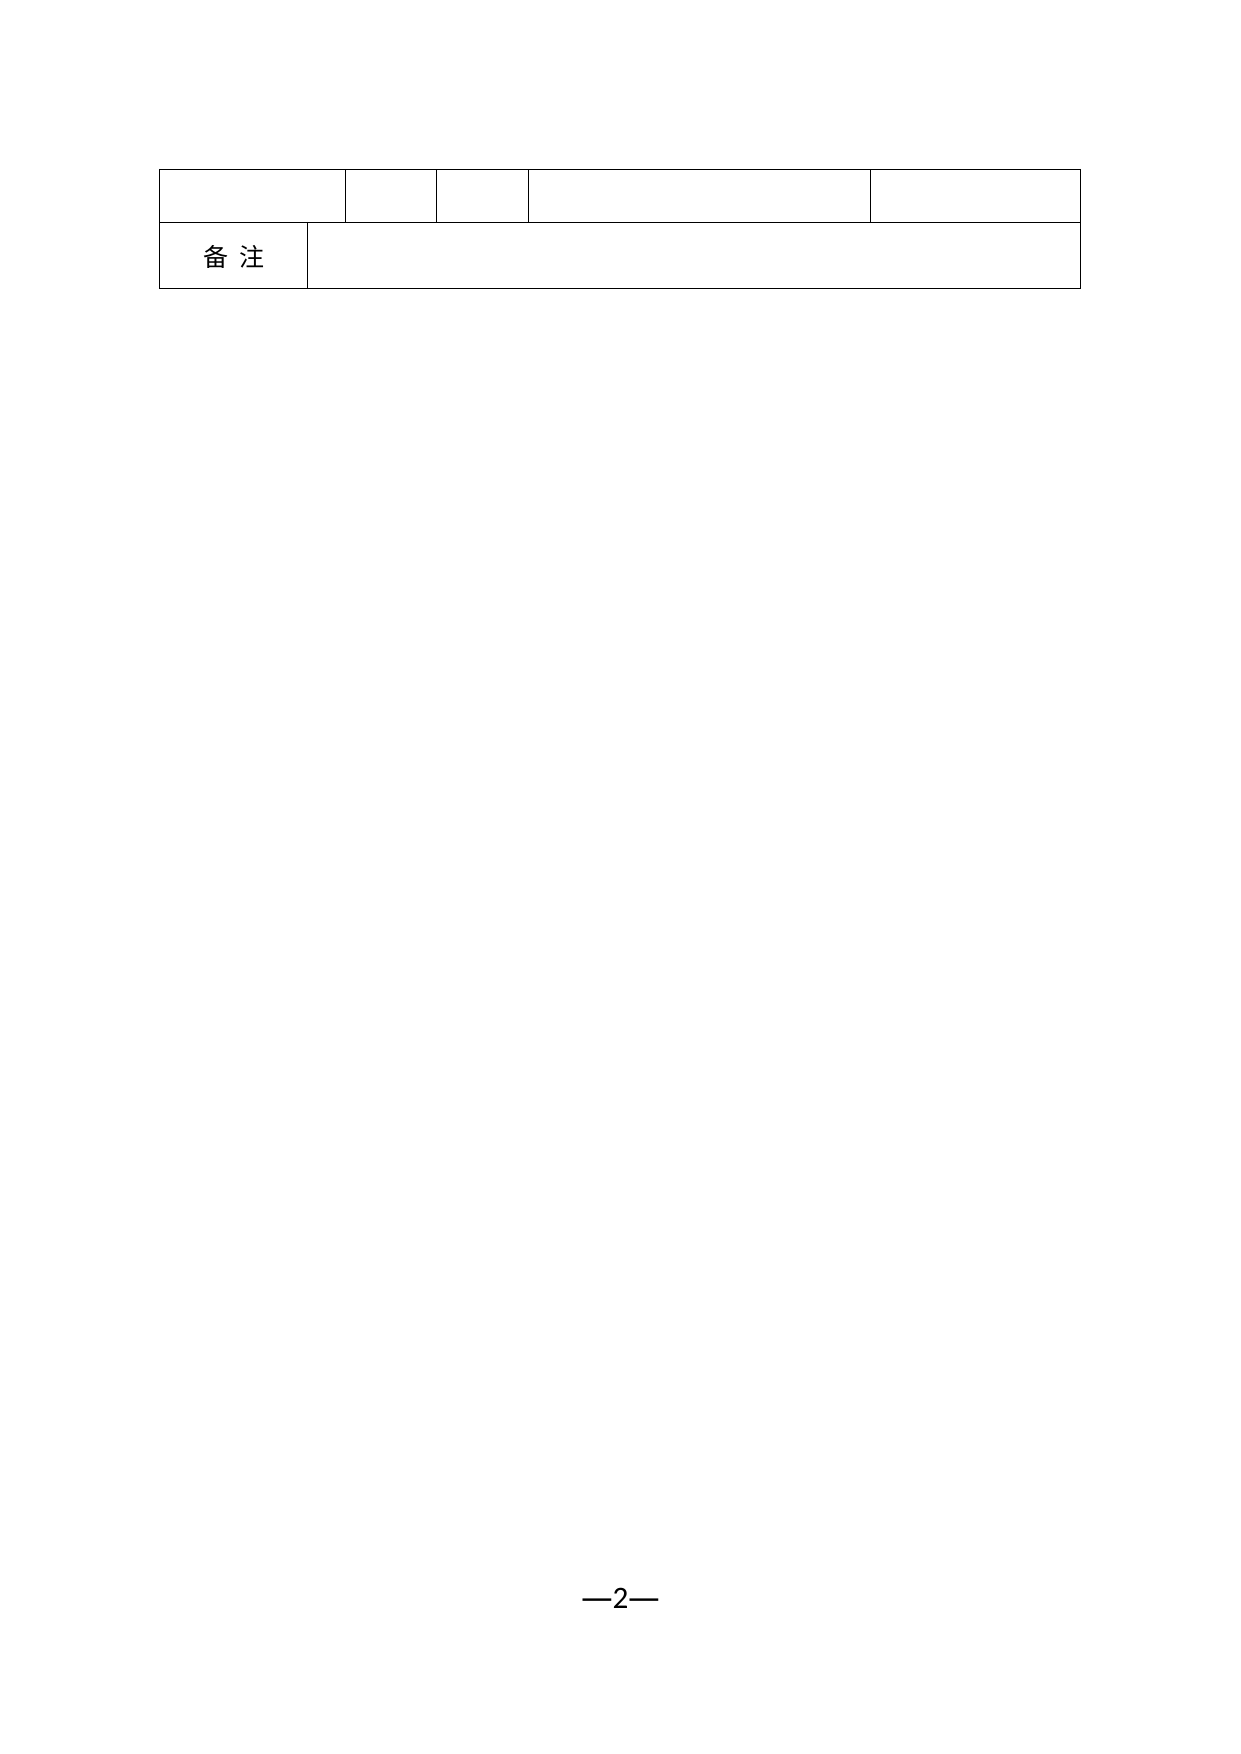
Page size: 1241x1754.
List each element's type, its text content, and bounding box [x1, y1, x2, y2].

table_cell [529, 170, 870, 222]
table_cell 备 注 [160, 223, 307, 288]
table_cell [871, 170, 1080, 222]
table_cell [308, 223, 1080, 288]
table_cell [346, 170, 436, 222]
table_cell [160, 170, 345, 222]
table_cell [437, 170, 528, 222]
